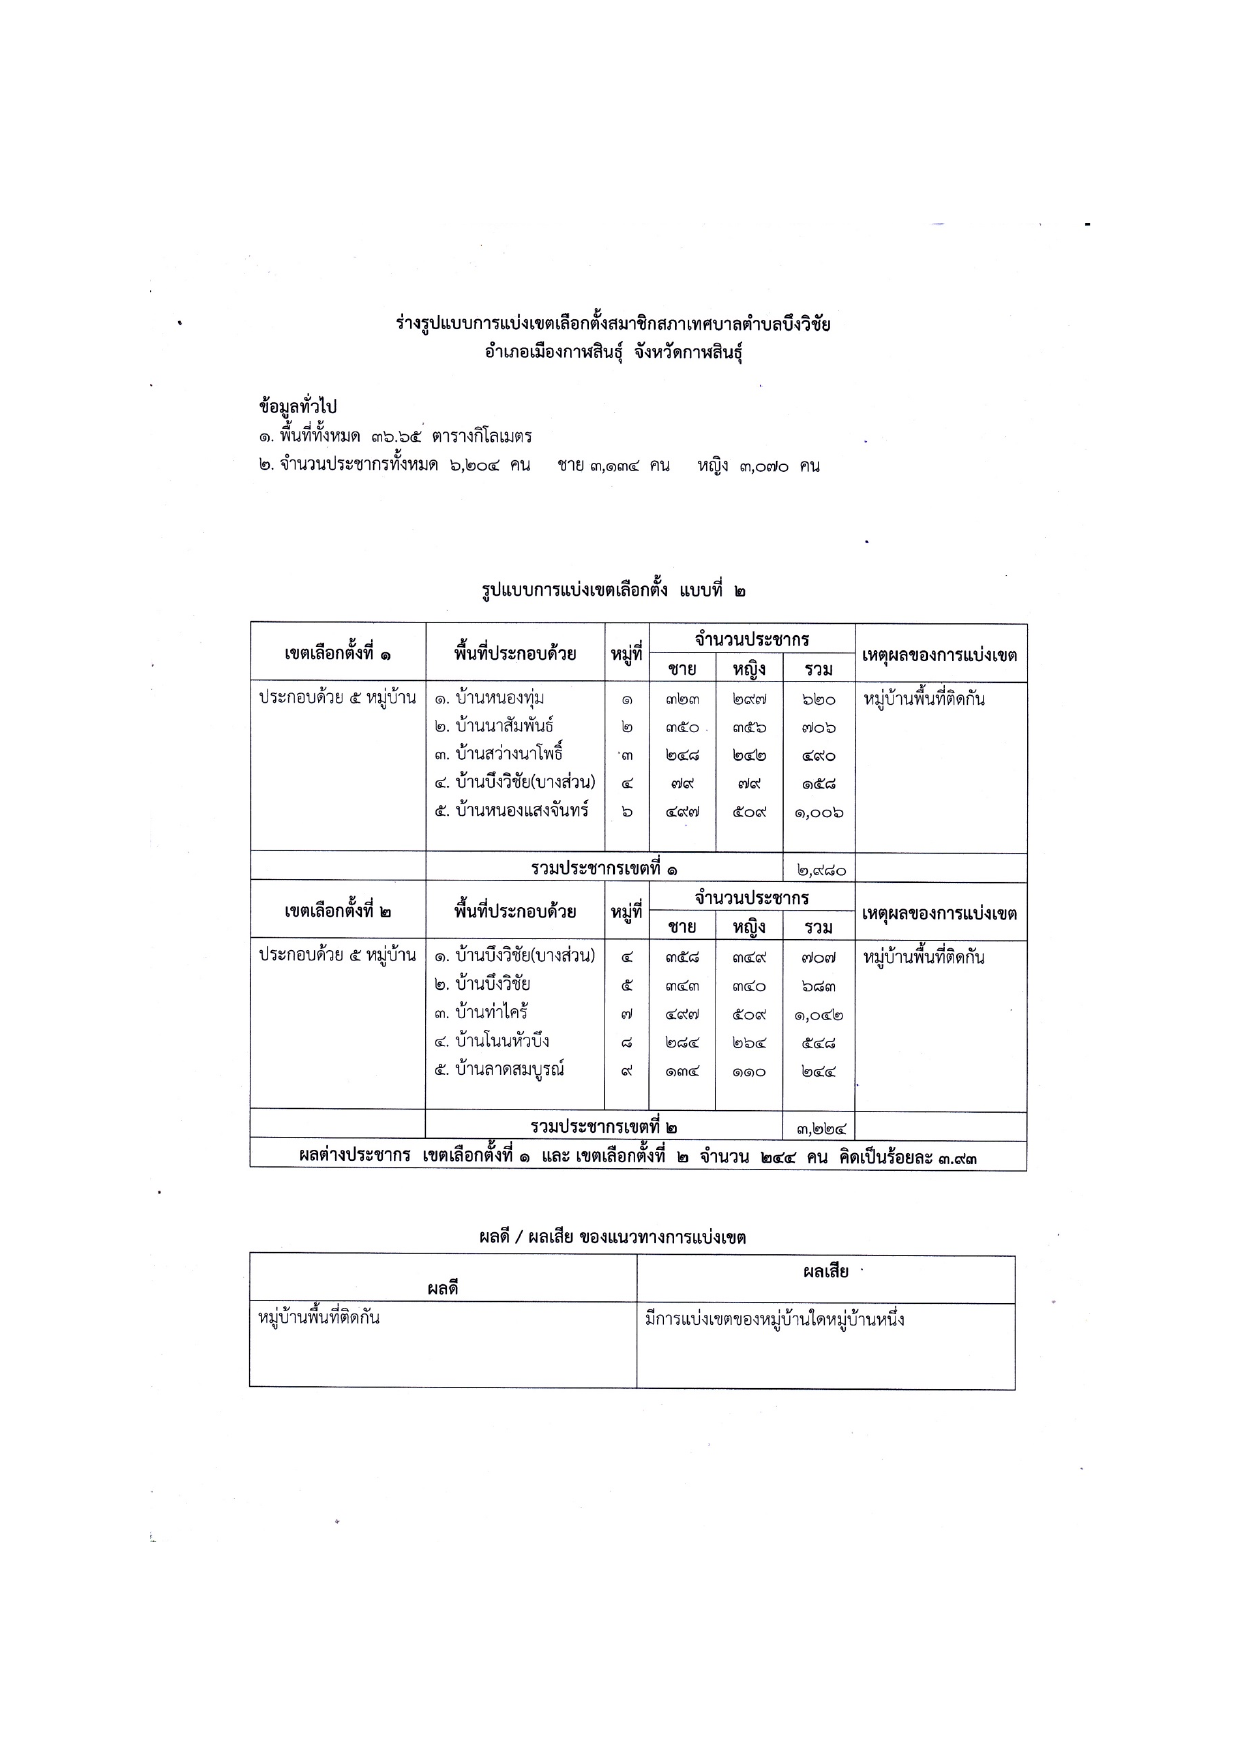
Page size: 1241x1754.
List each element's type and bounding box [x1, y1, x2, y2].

picture [150, 223, 1091, 1542]
